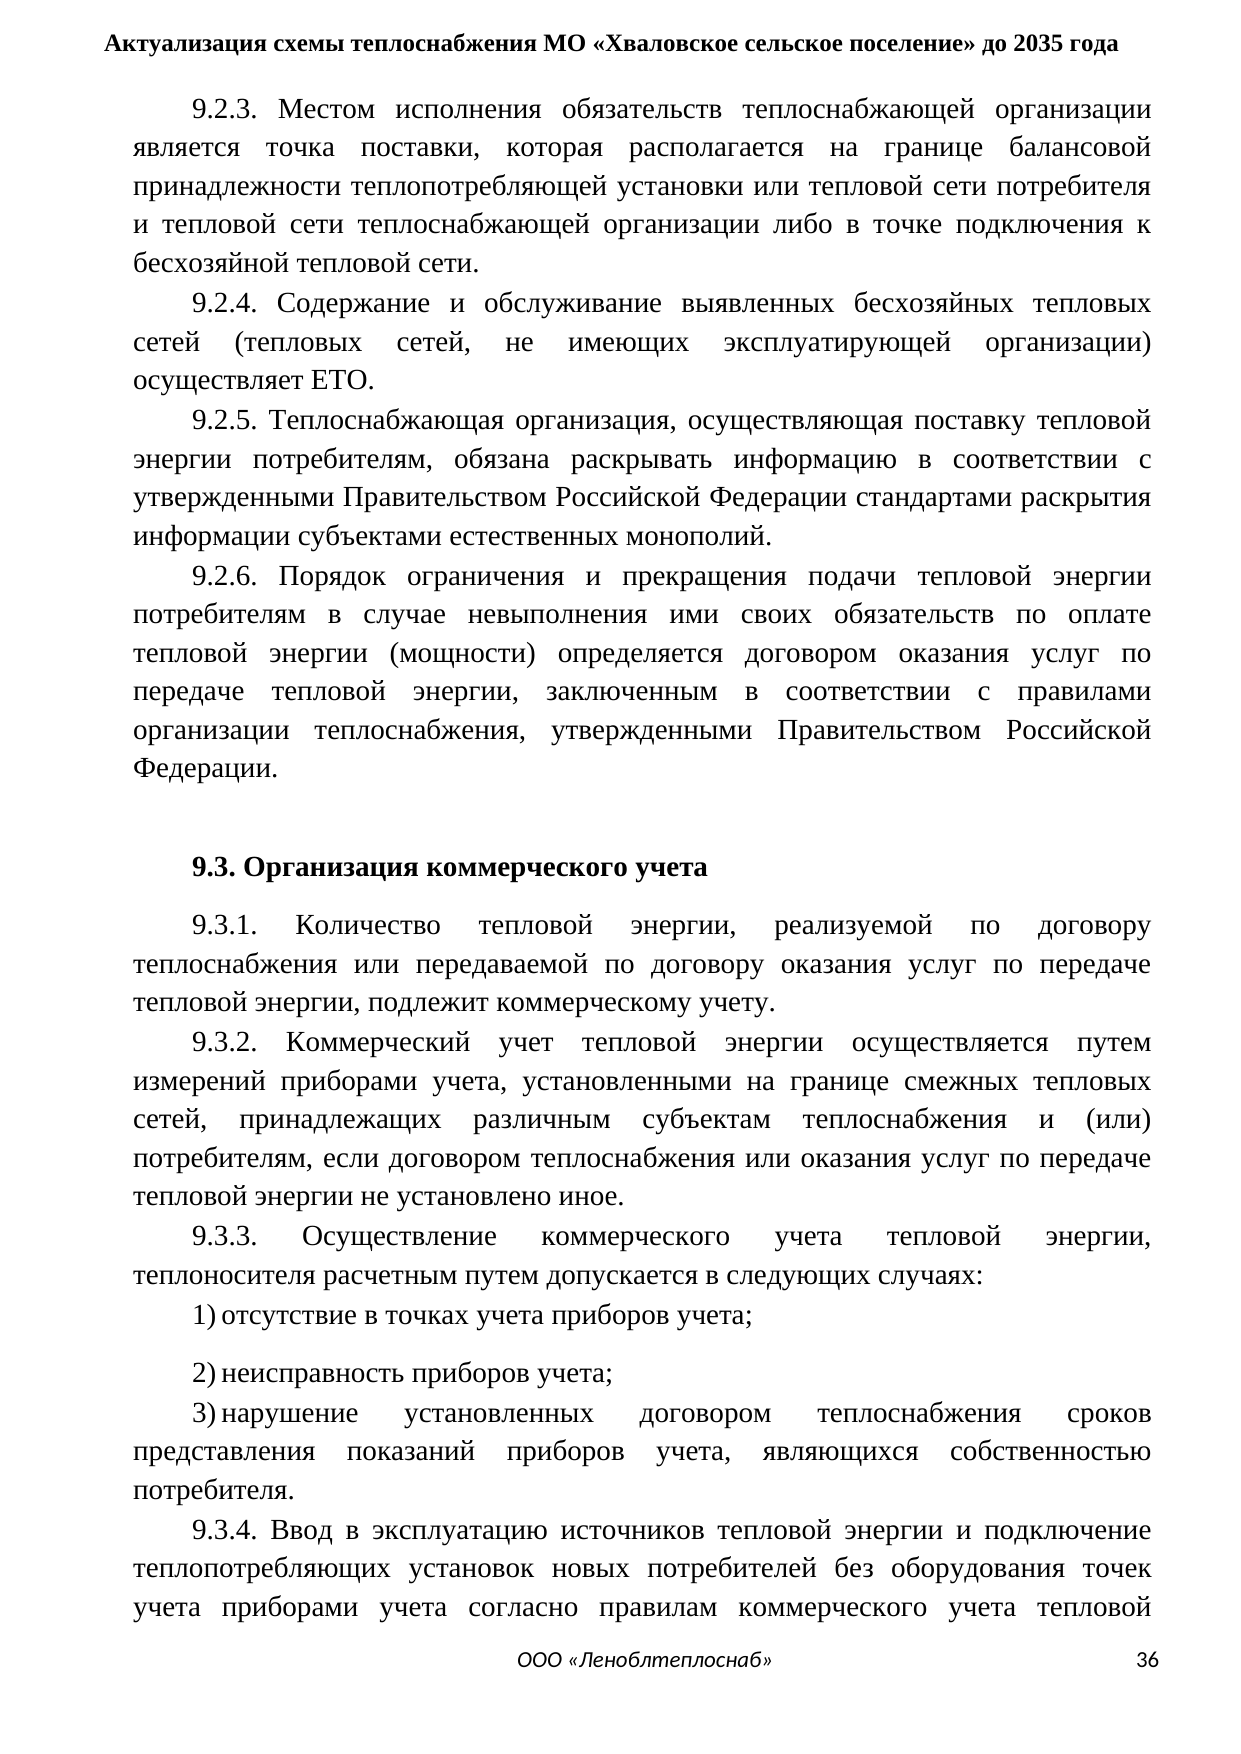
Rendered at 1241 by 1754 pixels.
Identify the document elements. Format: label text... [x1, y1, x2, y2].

text 9.2.3. Местом исполнения обязательств теплоснабжающей организации является точка поставки, которая располагается на границе балансовой принадлежности теплопотребляющей установки или тепловой сети потребителя и тепловой сети теплоснабжающей организации либо в точке подключения к бесхозяйной тепловой сети. [133, 91, 1152, 279]
text 9.2.5. Теплоснабжающая организация, осуществляющая поставку тепловой энергии потребителям, обязана раскрывать информацию в соответствии с утвержденными Правительством Российской Федерации стандартами раскрытия информации субъектами естественных монополий. [133, 402, 1152, 551]
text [133, 1512, 1152, 1623]
text 9.3.1. Количество тепловой энергии, реализуемой по договору теплоснабжения или передаваемой по договору оказания услуг по передаче тепловой энергии, подлежит коммерческому учету. [133, 907, 1152, 1018]
list отсутствие в точках учета приборов учета; [133, 1297, 1152, 1331]
text 9.2.6. Порядок ограничения и прекращения подачи тепловой энергии потребителям в случае невыполнения ими своих обязательств по оплате тепловой энергии (мощности) определяется договором оказания услуг по передаче тепловой энергии, заключенным в соответствии с правилами организации теплоснабжения, утвержденными Правительством Российской Федерации. [133, 558, 1152, 784]
text 9.3. Организация коммерческого учета [133, 849, 1085, 883]
text 9.3.2. Коммерческий учет тепловой энергии осуществляется путем измерений приборами учета, установленными на границе смежных тепловых сетей, принадлежащих различным субъектам теплоснабжения и (или) потребителям, если договором теплоснабжения или оказания услуг по передаче тепловой энергии не установлено иное. [133, 1024, 1152, 1212]
text 9.3.3. Осуществление коммерческого учета тепловой энергии, теплоносителя расчетным путем допускается в следующих случаях: [133, 1218, 1152, 1291]
list неисправность приборов учета; [133, 1355, 1152, 1388]
text 9.2.4. Содержание и обслуживание выявленных бесхозяйных тепловых сетей (тепловых сетей, не имеющих эксплуатирующей организации) осуществляет ЕТО. [133, 285, 1152, 396]
list нарушение установленных договором теплоснабжения сроков представления показаний приборов учета, являющихся собственностью потребителя. [133, 1395, 1152, 1506]
